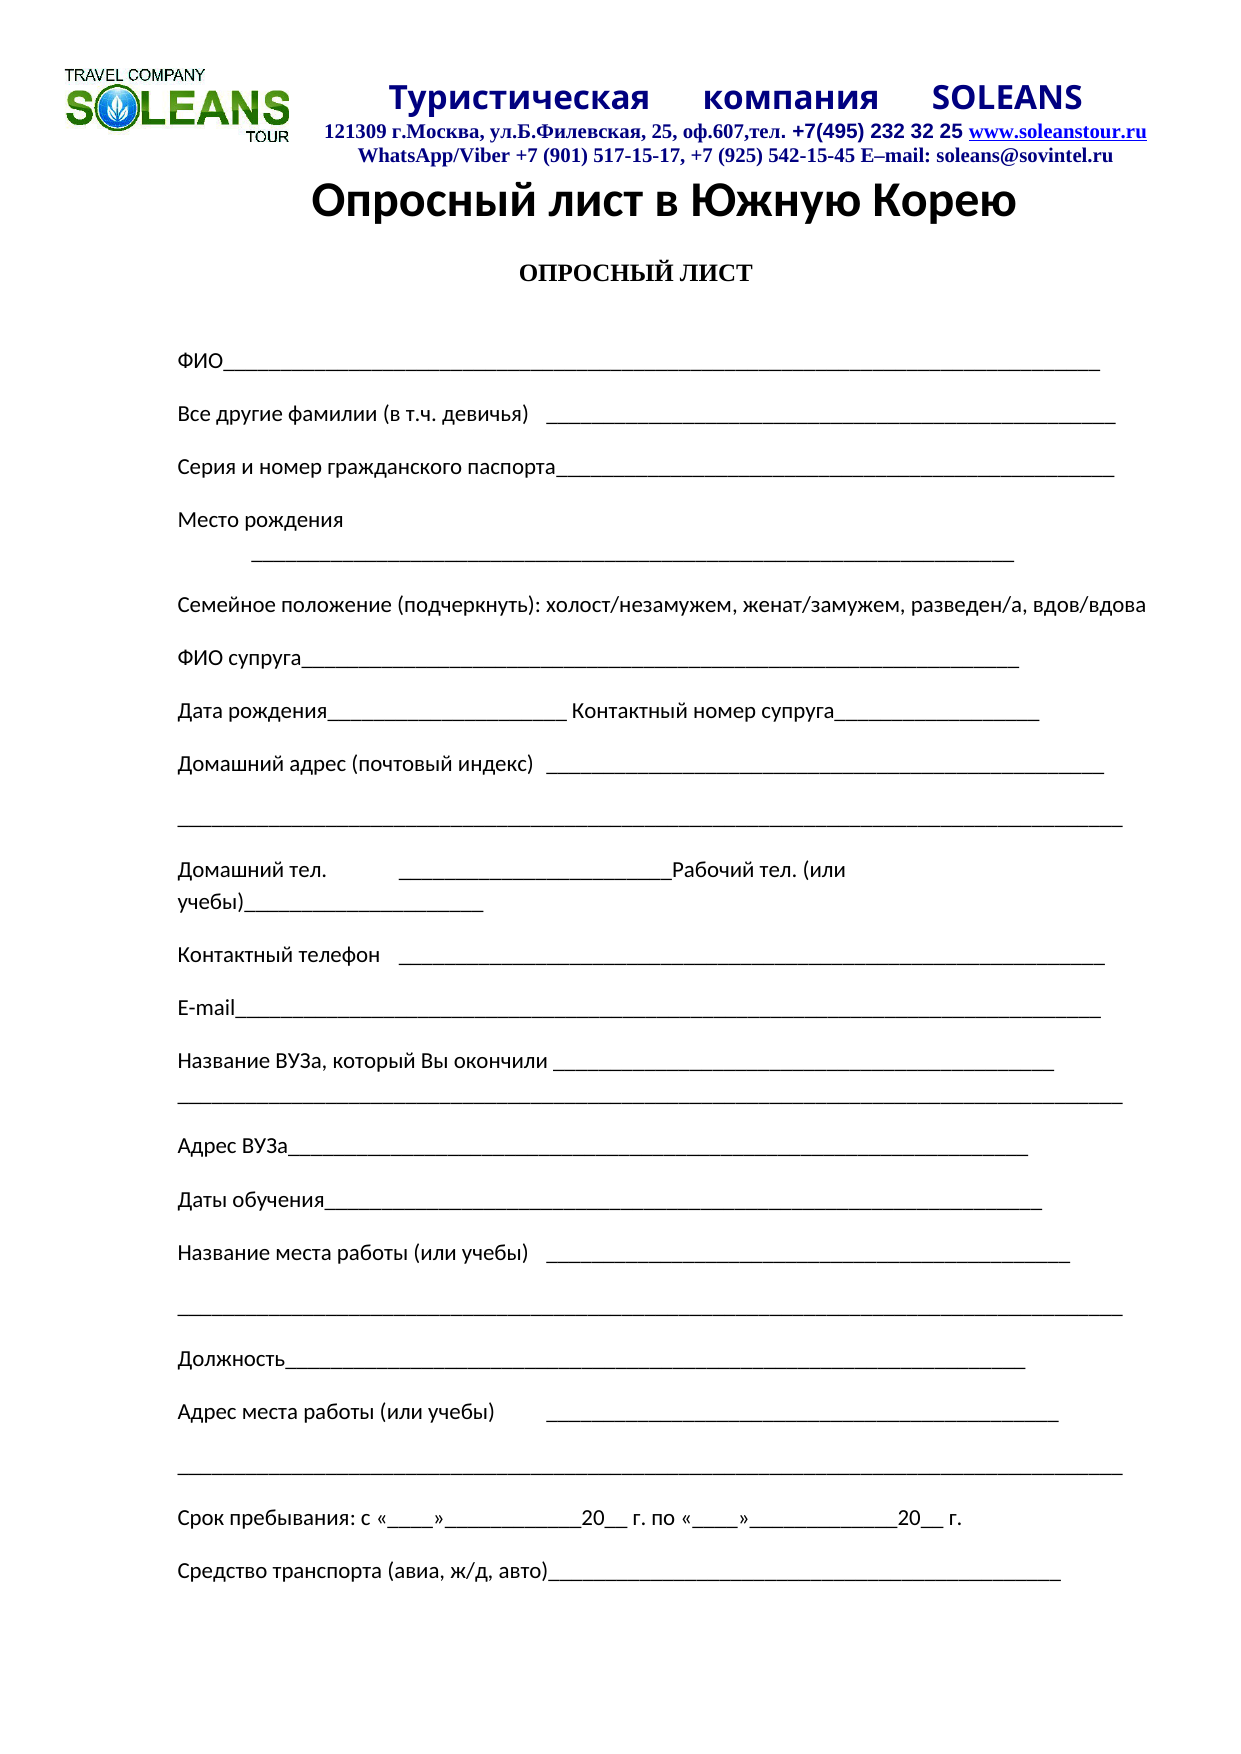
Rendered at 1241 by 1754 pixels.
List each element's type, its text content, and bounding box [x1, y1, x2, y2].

text Семейное положение (подчеркнуть): холост/незамужем, женат/замужем, разведен/а, вдов/вдова [177, 590, 1152, 618]
text E-mail____________________________________________________________________________ [177, 993, 1152, 1021]
text Название ВУЗа, который Вы окончили ____________________________________________ ___________________________________________________________________________________ [177, 1046, 1152, 1107]
text Должность_________________________________________________________________ [177, 1344, 1152, 1372]
text Опросный лист в Южную Корею [177, 167, 1152, 228]
text ___________________________________________________________________________________ [177, 1291, 1152, 1319]
text ___________________________________________________________________________________ [177, 1450, 1152, 1478]
text Место рождения ___________________________________________________________________ [177, 505, 1152, 565]
text Срок пребывания: с «____»____________20__ г. по «____»_____________20__ г. [177, 1503, 1152, 1531]
text Серия и номер гражданского паспорта_________________________________________________ [177, 452, 1152, 480]
text Домашний адрес (почтовый индекс) _________________________________________________ [177, 749, 1152, 777]
title ОПРОСНЫЙ ЛИСТ [192, 258, 1079, 287]
text Контактный телефон ______________________________________________________________ [177, 940, 1152, 968]
text Все другие фамилии (в т.ч. девичья) __________________________________________________ [177, 399, 1152, 427]
text ФИО супруга_______________________________________________________________ [177, 643, 1152, 671]
text ФИО_____________________________________________________________________________ [177, 346, 1152, 374]
text Дата рождения_____________________ Контактный номер супруга__________________ [177, 696, 1152, 724]
text Адрес ВУЗа_________________________________________________________________ [177, 1132, 1152, 1160]
text ___________________________________________________________________________________ [177, 802, 1152, 830]
text Домашний тел. ________________________Рабочий тел. (или учебы)_____________________ [177, 855, 1152, 915]
text Название места работы (или учебы) ______________________________________________ [177, 1238, 1152, 1266]
text Адрес места работы (или учебы) _____________________________________________ [177, 1397, 1152, 1425]
picture [64, 68, 289, 142]
text Даты обучения_______________________________________________________________ [177, 1185, 1152, 1213]
text Средство транспорта (авиа, ж/д, авто)_____________________________________________ [177, 1556, 1152, 1584]
